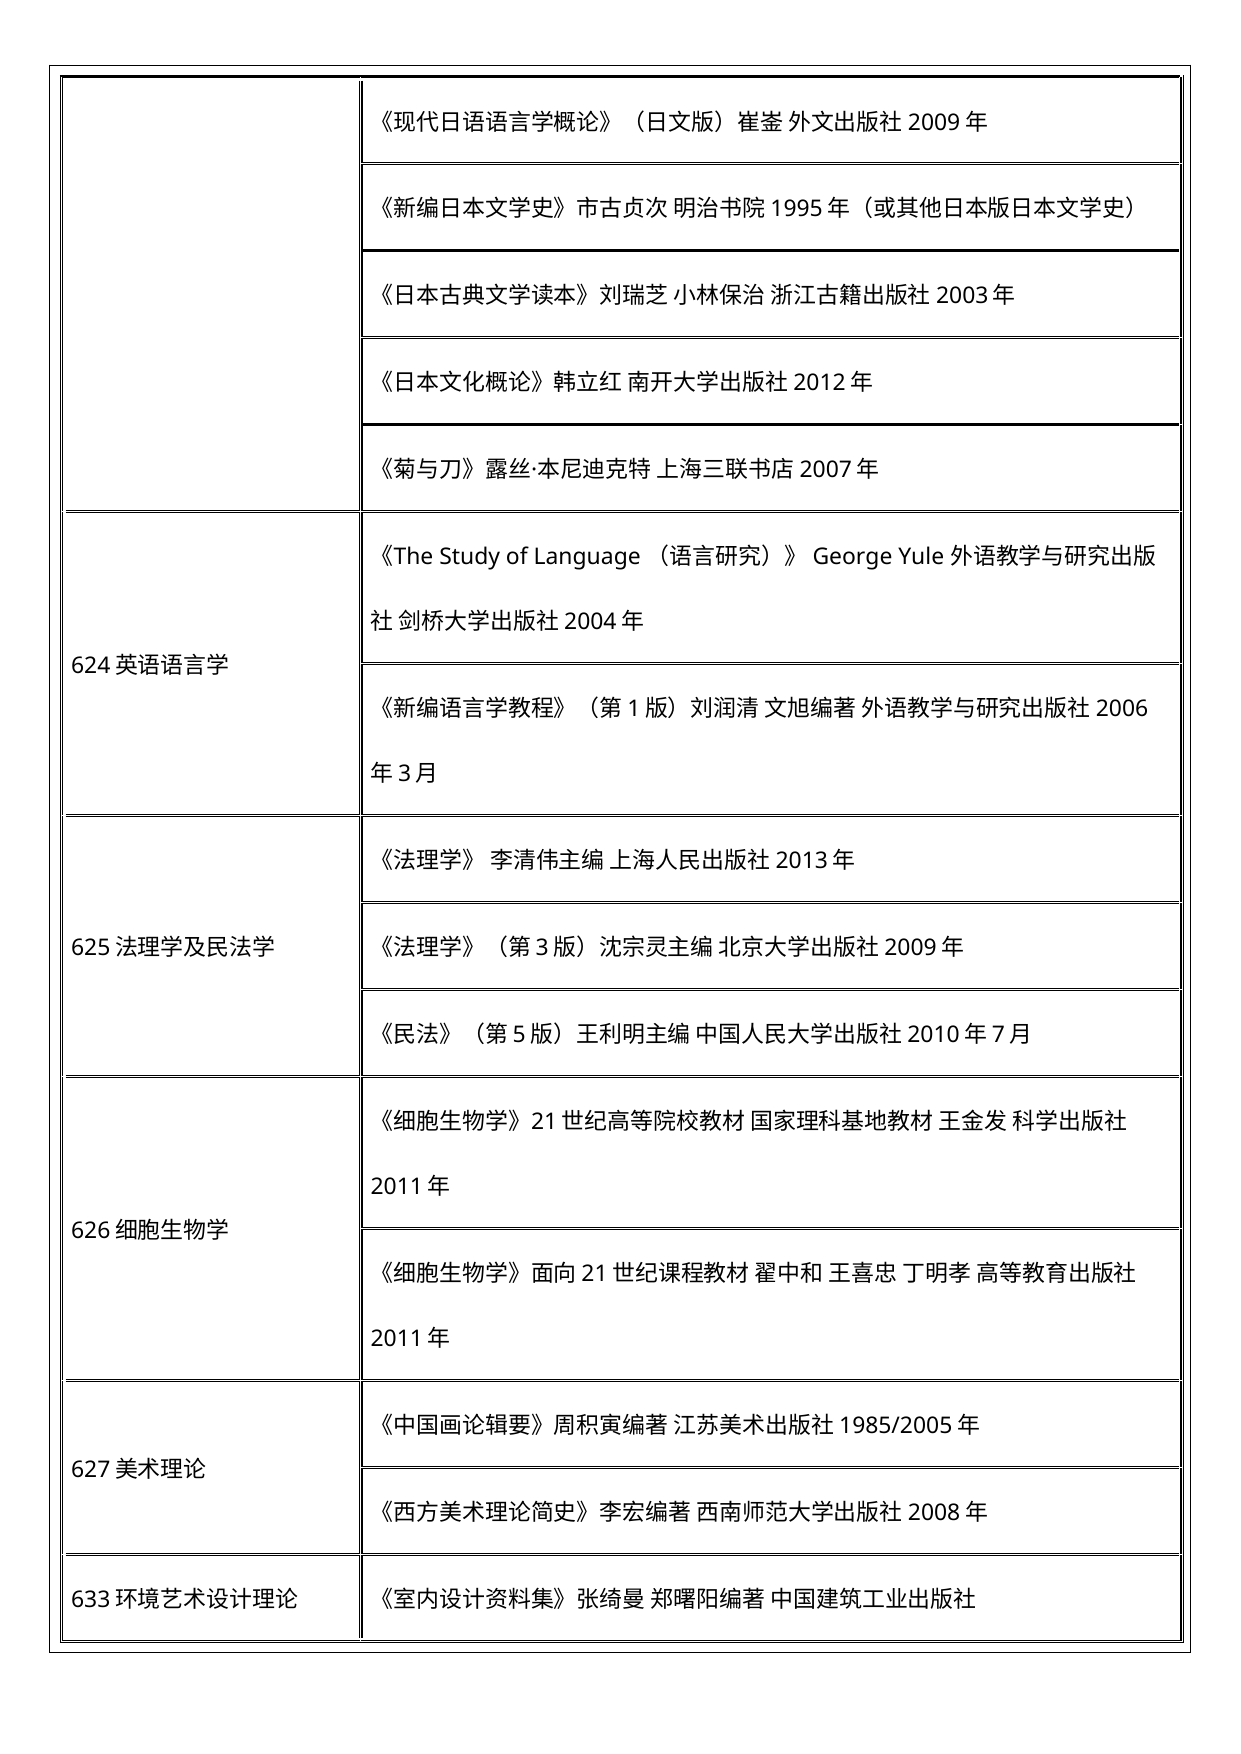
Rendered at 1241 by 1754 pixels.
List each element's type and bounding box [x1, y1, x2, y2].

table_cell [50, 66, 1190, 1652]
